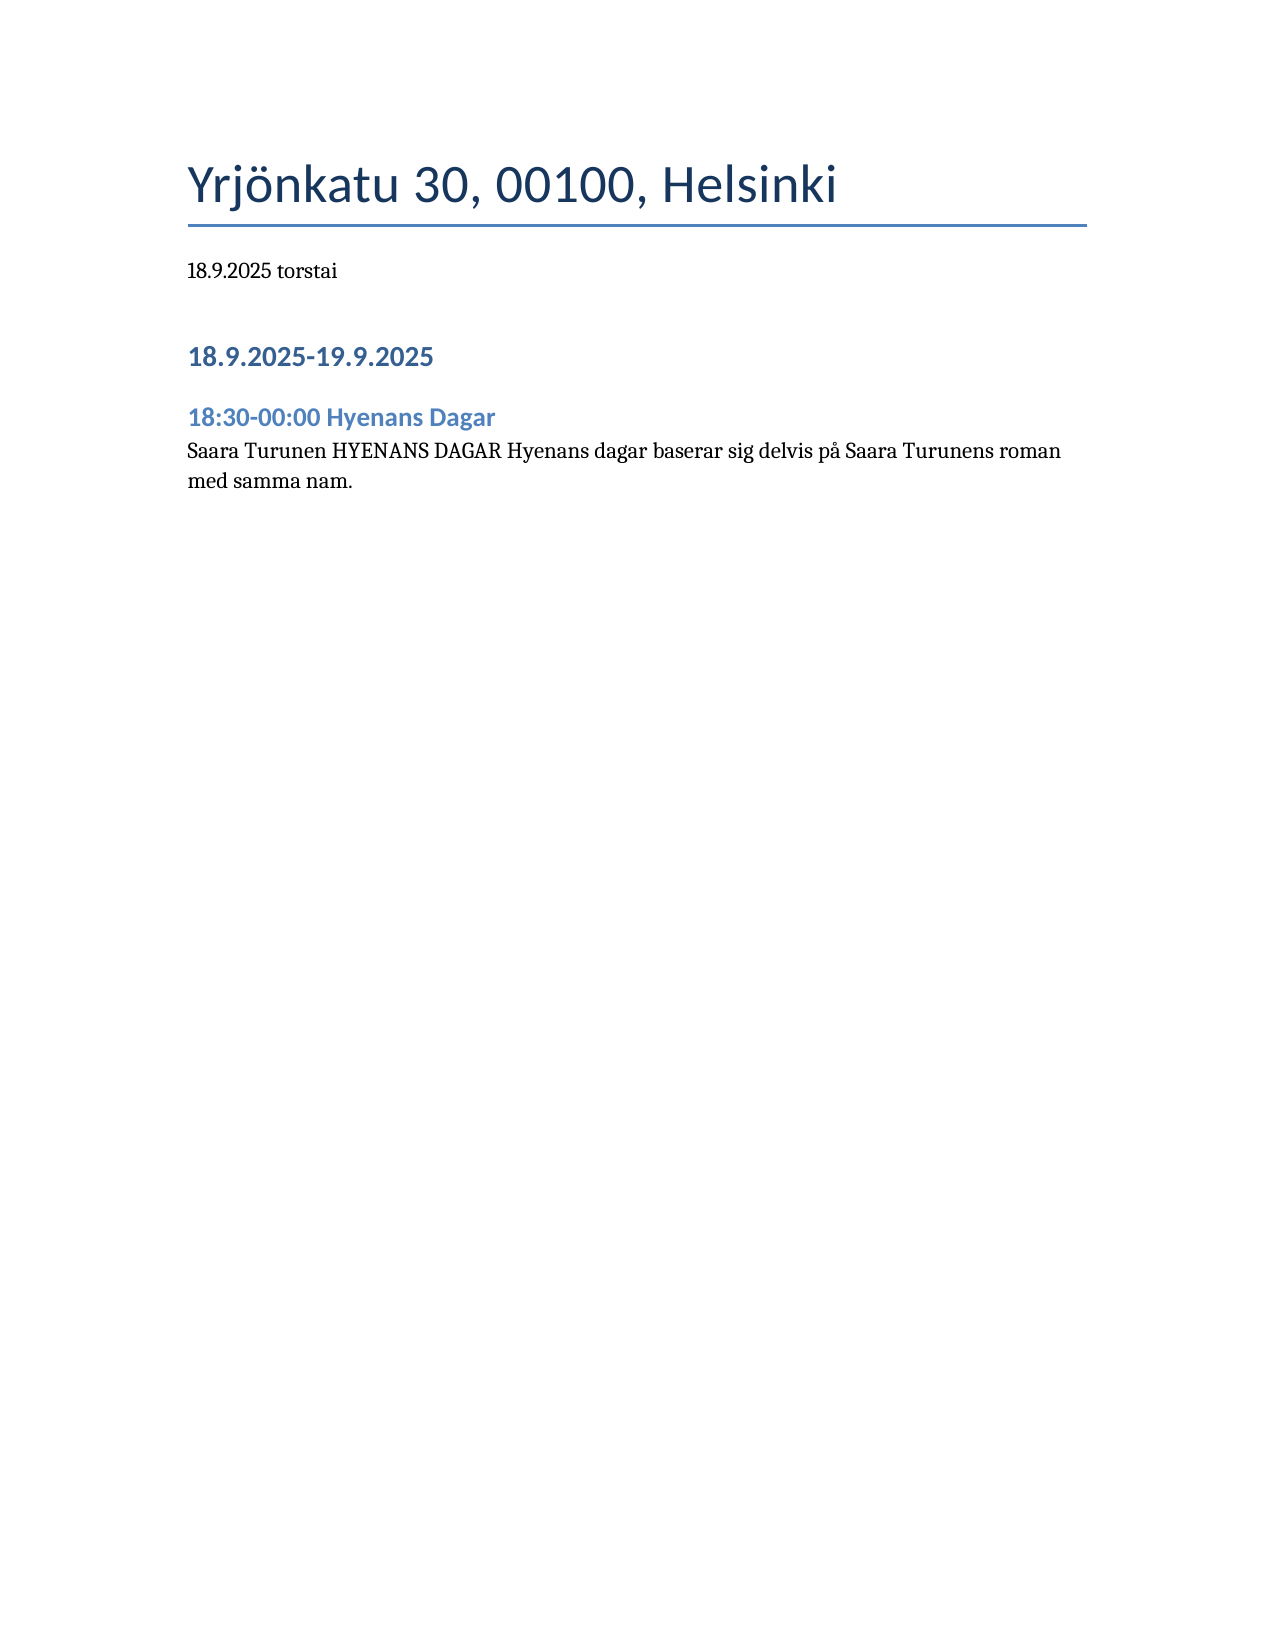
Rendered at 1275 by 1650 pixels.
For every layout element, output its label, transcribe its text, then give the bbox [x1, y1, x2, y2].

subtitle 18.9.2025-19.9.2025 [187, 338, 1087, 374]
title Yrjönkatu 30, 00100, Helsinki [187, 150, 1087, 227]
text 18.9.2025 torstai [187, 258, 1087, 284]
text Saara Turunen HYENANS DAGAR Hyenans dagar baserar sig delvis på Saara Turunens roman med samma nam. [187, 438, 1087, 494]
subtitle 18:30-00:00 Hyenans Dagar [187, 400, 1087, 433]
